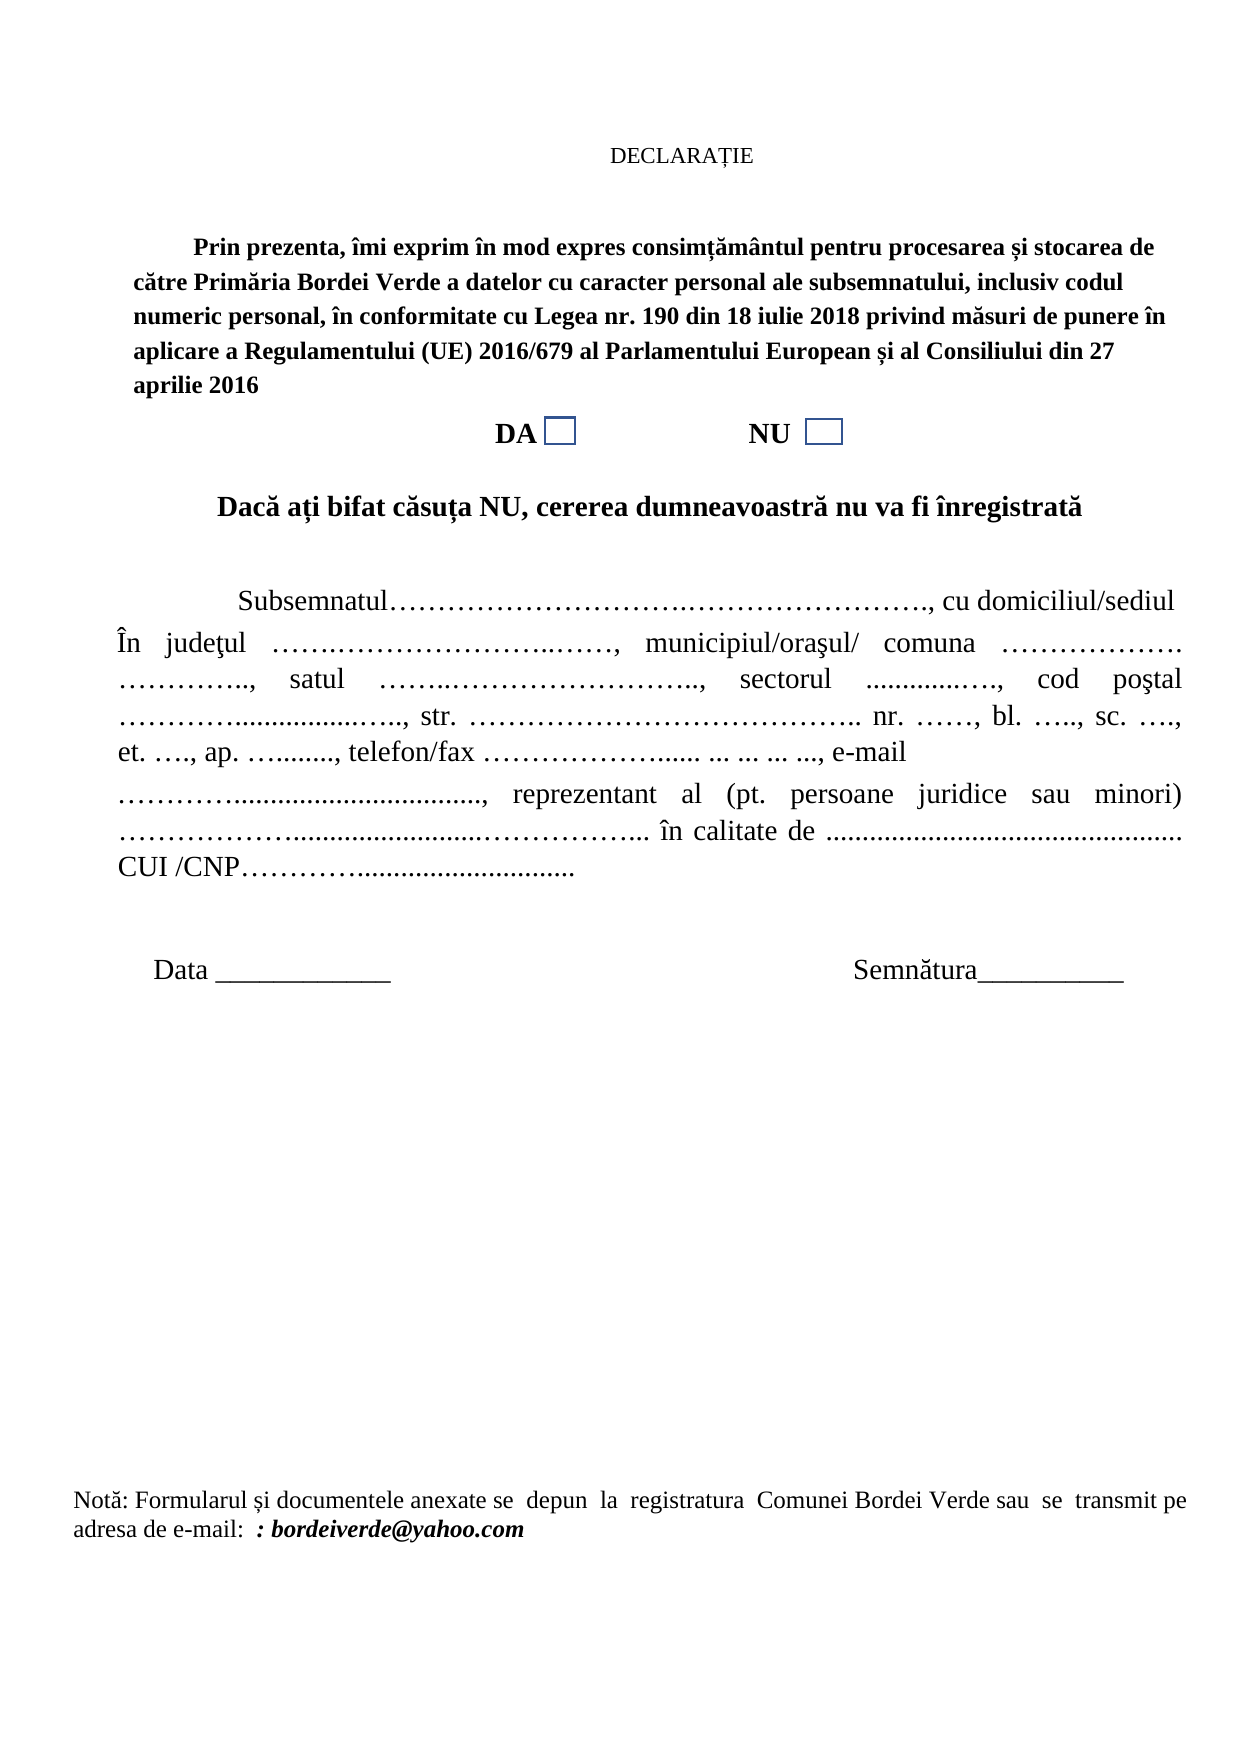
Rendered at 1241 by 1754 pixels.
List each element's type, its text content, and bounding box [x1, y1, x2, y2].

text ………….................................., reprezentant al (pt. persoane juridice sau minori) ………………..........................……………... în calitate de ................................................. CUI /CNP………….............................. [117, 777, 1183, 882]
subtitle DA NU [118, 416, 1167, 449]
text Prin prezenta, îmi exprim în mod expres consimțământul pentru procesarea și stocarea de către Primăria Bordei Verde a datelor cu caracter personal ale subsemnatului, inclusiv codul numeric personal, în conformitate cu Legea nr. 190 din 18 iulie 2018 privind măsuri de punere în aplicare a Regulamentului (UE) 2016/679 al Parlamentului European și al Consiliului din 27 aprilie 2016 [133, 232, 1187, 399]
text În judeţul …….…………………..……, municipiul/oraşul/ comuna ……………….………….., satul ……..…………………….., sectorul .............…., cod poştal ………….................….., str. ………………………………….. nr. ……, bl. ….., sc. …., et. …., ap. …........, telefon/fax ………………...... ... ... ... ..., e-mail [117, 625, 1183, 767]
text Dacă ați bifat căsuța NU, cererea dumneavoastră nu va fi înregistrată [118, 489, 1181, 523]
text DECLARAȚIE [118, 142, 1197, 169]
text Data ____________ Semnătura__________ [117, 952, 1197, 986]
text Notă: Formularul și documentele anexate se depun la registratura Comunei Bordei Verde sau se transmit pe adresa de e-mail: : bordeiverde@yahoo.com [73, 1486, 1197, 1543]
text Subsemnatul………………………….……………………., cu domiciliul/sediul [117, 583, 1183, 616]
